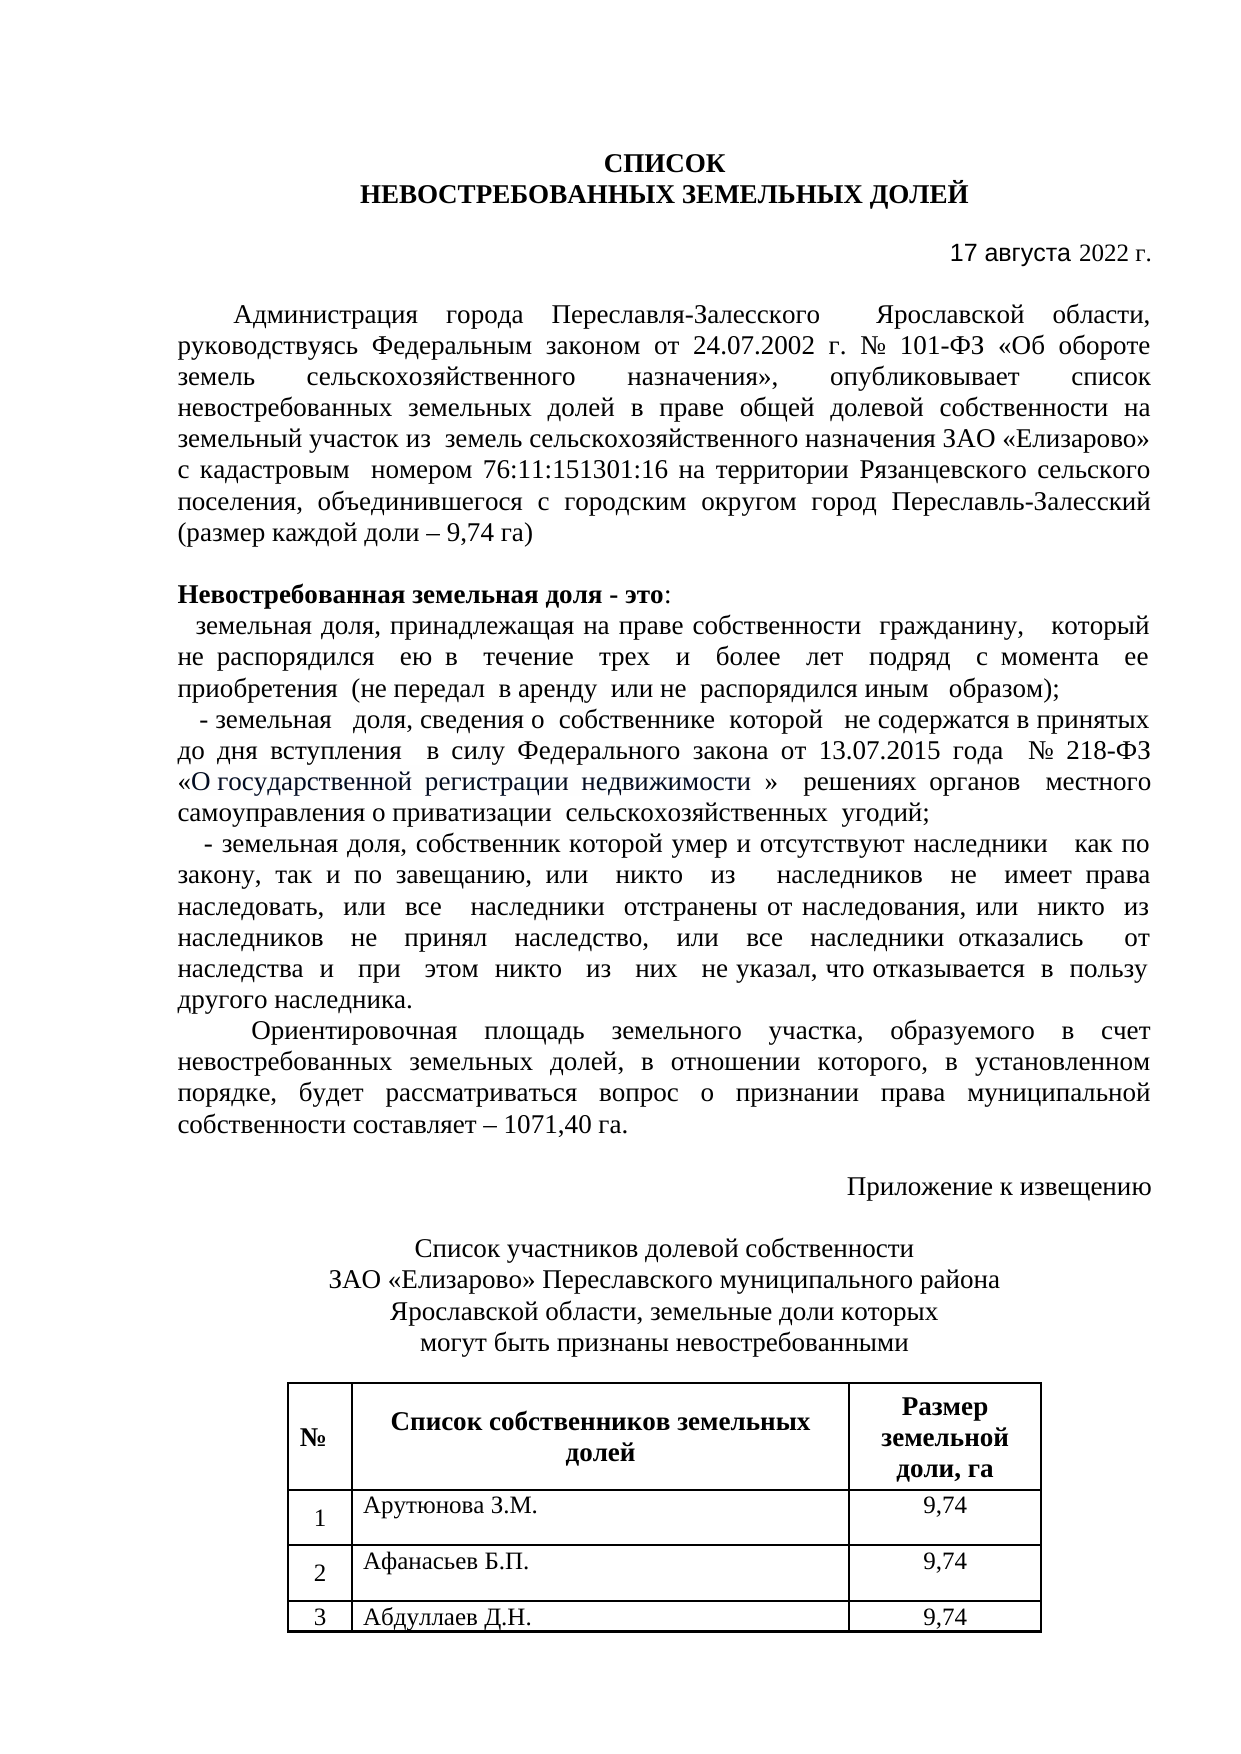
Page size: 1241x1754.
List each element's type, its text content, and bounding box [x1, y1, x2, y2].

text - земельная доля, сведения о собственнике которой не содержатся в принятых до дня вступления в силу Федерального закона от 13.07.2015 года № 218-ФЗ «О государственной регистрации недвижимости » решениях органов местного самоуправления о приватизации сельскохозяйственных угодий; [1, 703, 1152, 827]
text 17 августа 2022 г. [177, 238, 1152, 267]
text - земельная доля, собственник которой умер и отсутствуют наследники как по закону, так и по завещанию, или никто из наследников не имеет права наследовать, или все наследники отстранены от наследования, или никто из наследников не принял наследство, или все наследники отказались от наследства и при этом никто из них не указал, что отказывается в пользу другого наследника. [177, 827, 1152, 1014]
table_cell Арутюнова З.М. [353, 1491, 848, 1544]
table_cell Абдуллаев Д.Н. [353, 1602, 848, 1630]
text НЕВОСТРЕБОВАННЫХ ЗЕМЕЛЬНЫХ ДОЛЕЙ [177, 178, 1152, 209]
text Ярославской области, земельные доли которых [177, 1294, 1152, 1326]
text Ориентировочная площадь земельного участка, образуемого в счет невостребованных земельных долей, в отношении которого, в установленном порядке, будет рассматриваться вопрос о признании права муниципальной собственности составляет – 1071,40 га. [177, 1014, 1152, 1139]
text Администрация города Переславля-Залесского Ярославской области, руководствуясь Федеральным законом от 24.07.2002 г. № 101-ФЗ «Об обороте земель сельскохозяйственного назначения», опубликовывает список невостребованных земельных долей в праве общей долевой собственности на земельный участок из земель сельскохозяйственного назначения ЗАО «Елизарово» с кадастровым номером 76:11:151301:16 на территории Рязанцевского сельского поселения, объединившегося с городским округом город Переславль-Залесский (размер каждой доли – 9,74 га) [177, 298, 1152, 547]
text ЗАО «Елизарово» Переславского муниципального района [177, 1263, 1152, 1294]
text СПИСОК [177, 147, 1152, 178]
table_cell Афанасьев Б.П. [353, 1546, 848, 1599]
table_header Размер земельной доли, га [850, 1384, 1040, 1488]
text Список участников долевой собственности [177, 1232, 1152, 1263]
table_cell 1 [289, 1491, 351, 1544]
text могут быть признаны невостребованными [177, 1326, 1152, 1357]
text Приложение к извещению [177, 1170, 1152, 1201]
table_cell 9,74 [850, 1491, 1040, 1544]
table_cell 9,74 [850, 1602, 1040, 1630]
table_cell 2 [289, 1546, 351, 1599]
table_header Список собственников земельных долей [353, 1384, 848, 1488]
text Невостребованная земельная доля - это: [177, 578, 1152, 609]
table_cell 3 [289, 1602, 351, 1630]
table_header № [289, 1384, 351, 1488]
text земельная доля, принадлежащая на праве собственности гражданину, который не распорядился ею в течение трех и более лет подряд с момента ее приобретения (не передал в аренду или не распорядился иным образом); [177, 609, 1152, 703]
table_cell 9,74 [850, 1546, 1040, 1599]
